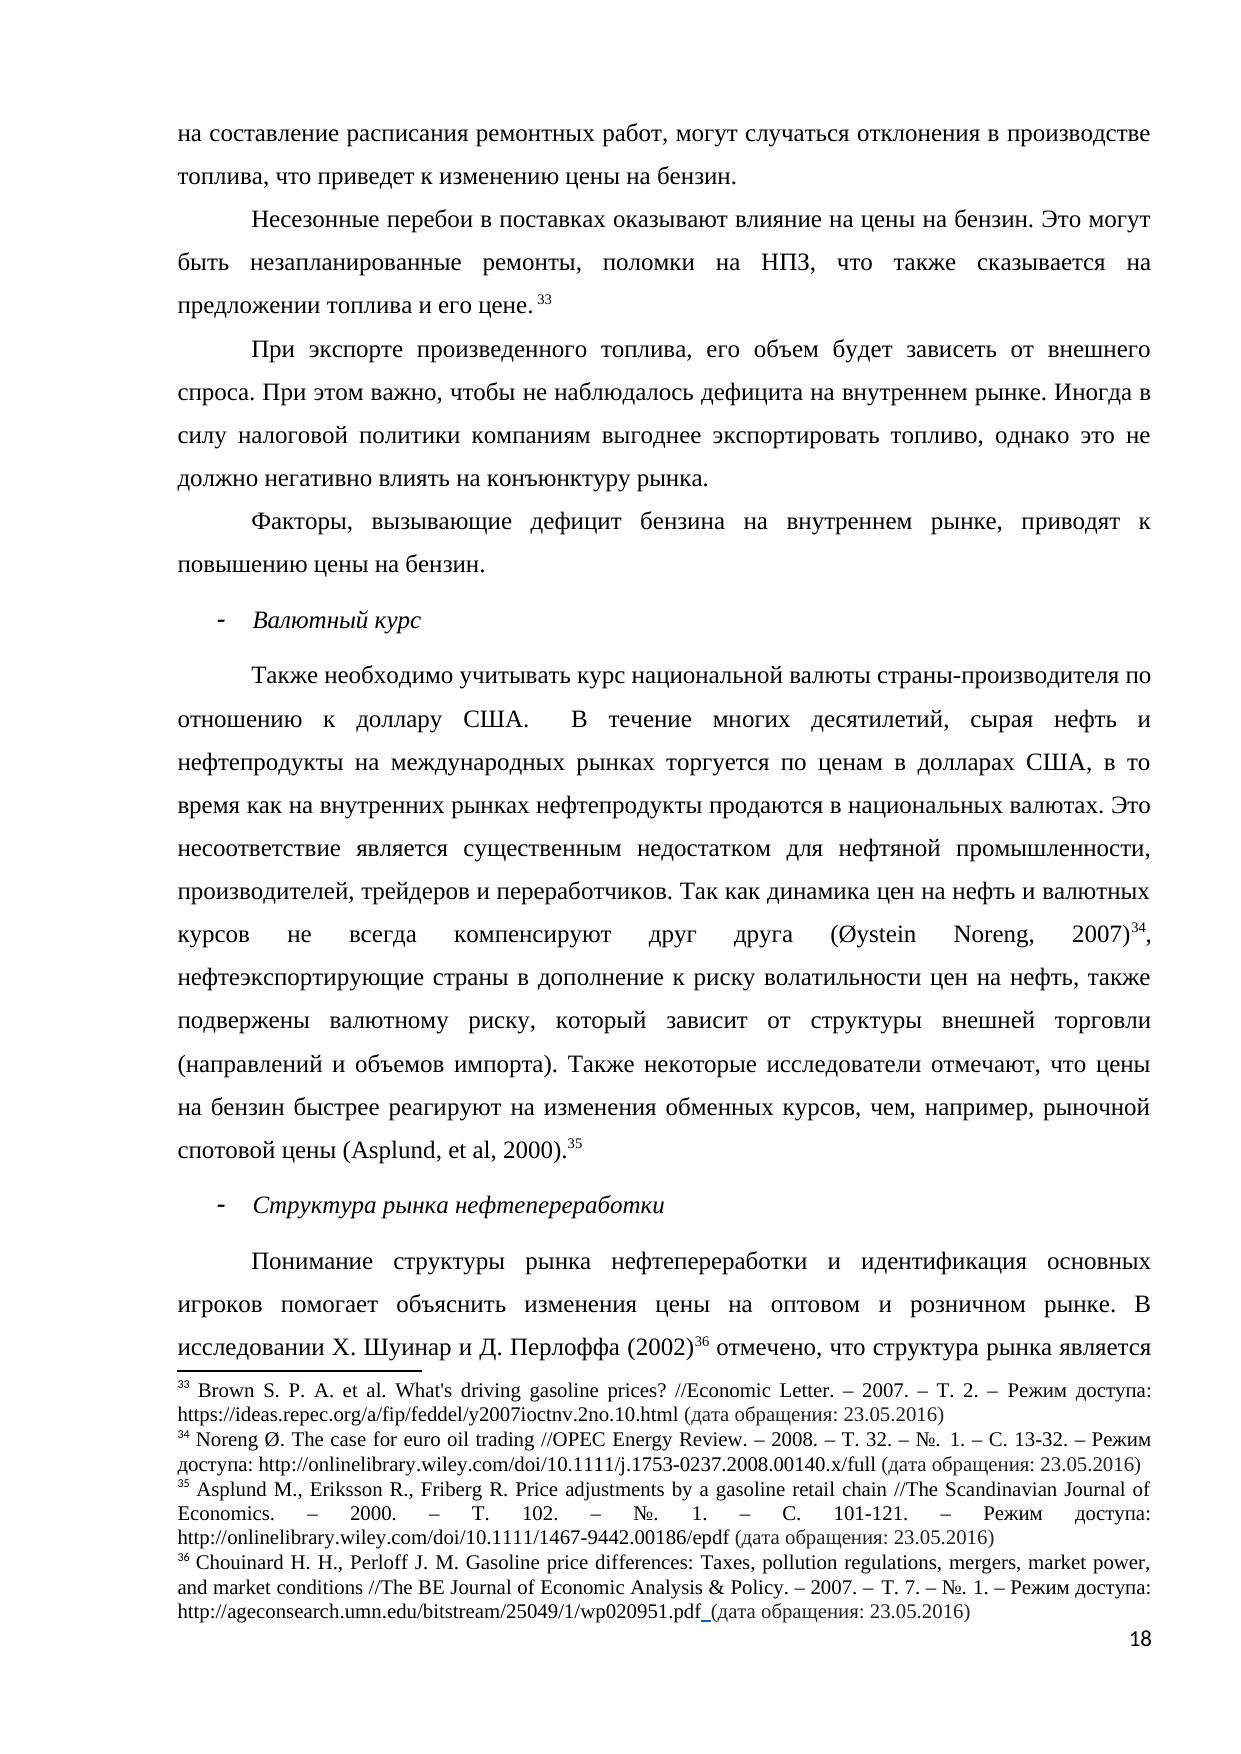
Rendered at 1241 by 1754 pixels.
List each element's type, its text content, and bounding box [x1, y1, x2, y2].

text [177, 118, 1152, 190]
text Факторы, вызывающие дефицит бензина на внутреннем рынке, приводят к повышению цены на бензин. [177, 506, 1152, 578]
list Валютный курс [215, 605, 1152, 634]
list Структура рынка нефтепереработки [215, 1191, 1152, 1219]
text Также необходимо учитывать курс национальной валюты страны-производителя по отношению к доллару США. В течение многих десятилетий, сырая нефть и нефтепродукты на международных рынках торгуется по ценам в долларах США, в то время как на внутренних рынках нефтепродукты продаются в национальных валютах. Это несоответствие является существенным недостатком для нефтяной промышленности, производителей, трейдеров и переработчиков. Так как динамика цен на нефть и валютных курсов не всегда компенсируют друг друга (Øystein Noreng, 2007), нефтеэкспортирующие страны в дополнение к риску волатильности цен на нефть, также подвержены валютному риску, который зависит от структуры внешней торговли (направлений и объемов импорта). Также некоторые исследователи отмечают, что цены на бензин быстрее реагируют на изменения обменных курсов, чем, например, рыночной спотовой цены (Asplund, et al, 2000). [177, 661, 1152, 1164]
text Несезонные перебои в поставках оказывают влияние на цены на бензин. Это могут быть незапланированные ремонты, поломки на НПЗ, что также сказывается на предложении топлива и его цене. [177, 204, 1152, 319]
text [177, 1246, 1152, 1361]
text При экспорте произведенного топлива, его объем будет зависеть от внешнего спроса. При этом важно, чтобы не наблюдалось дефицита на внутреннем рынке. Иногда в силу налоговой политики компаниям выгоднее экспортировать топливо, однако это не должно негативно влиять на конъюнктуру рынка. [177, 334, 1152, 492]
